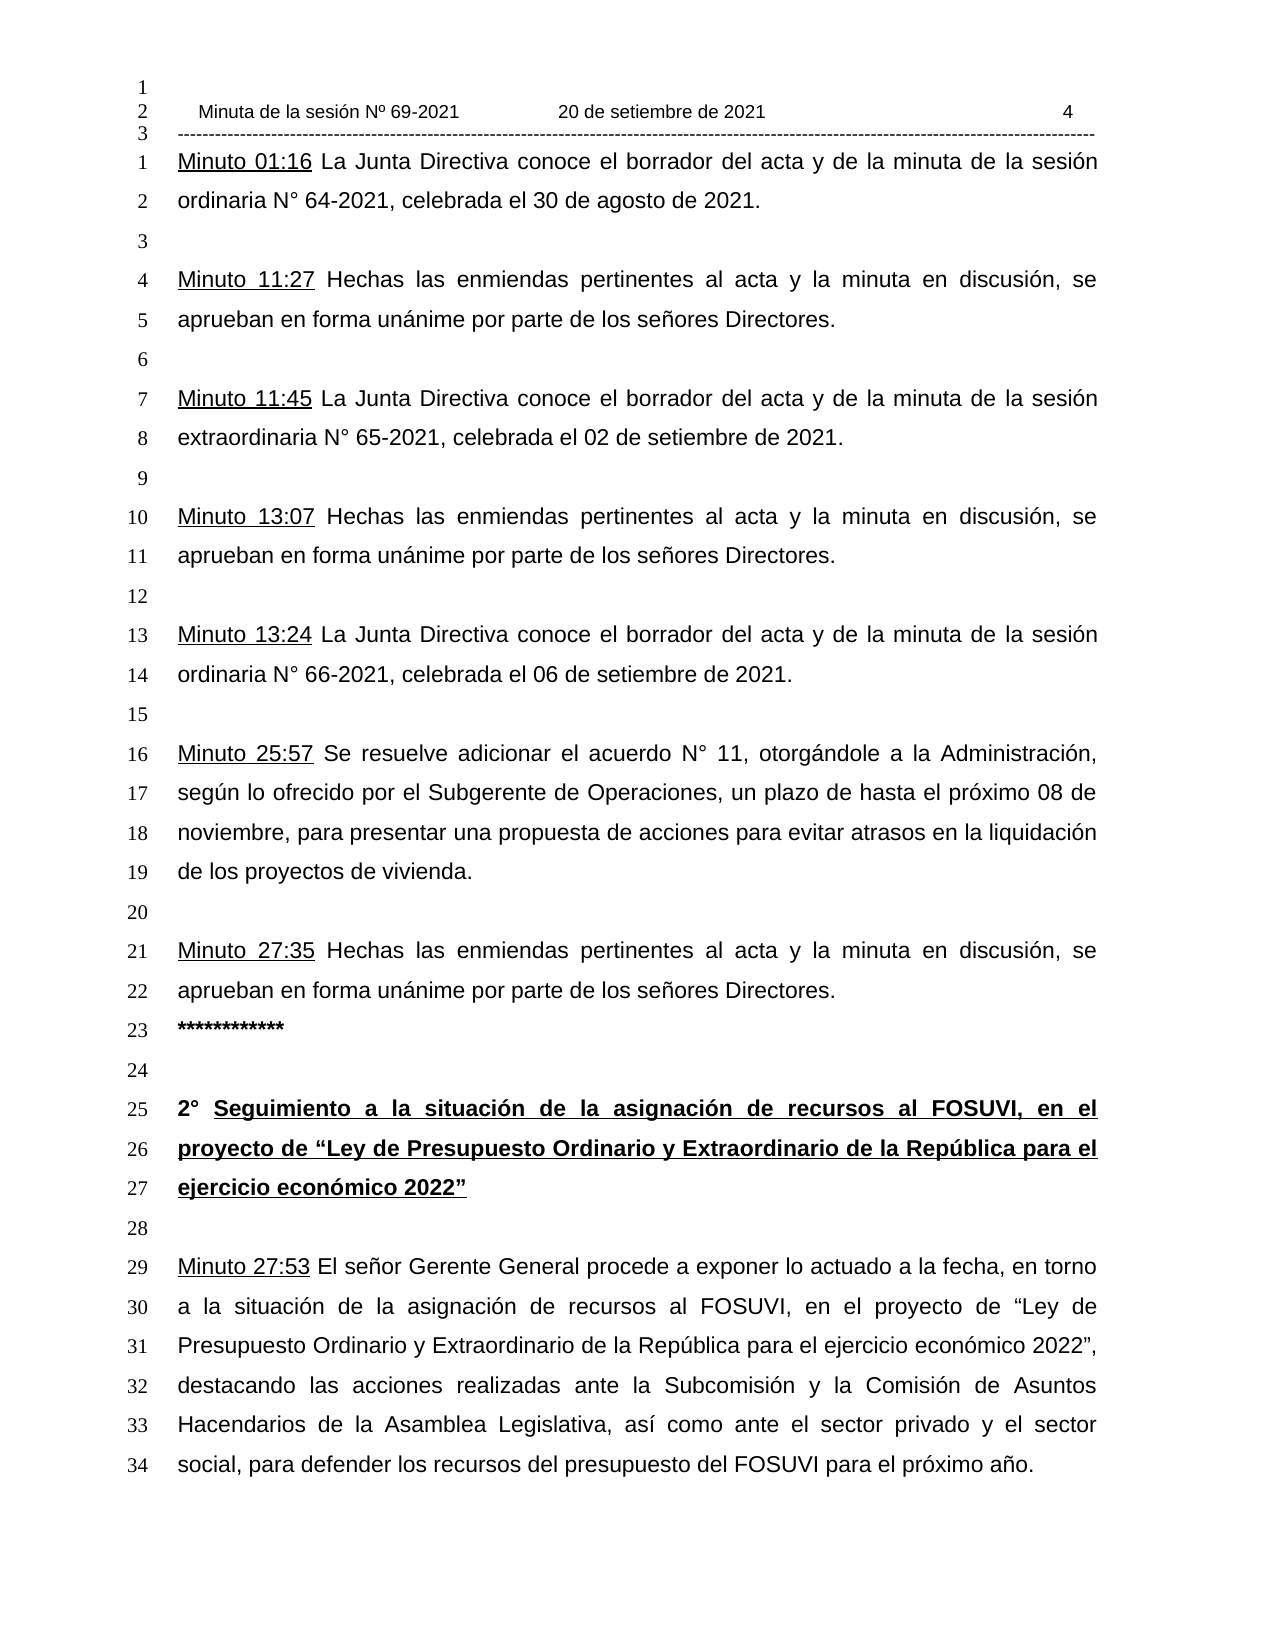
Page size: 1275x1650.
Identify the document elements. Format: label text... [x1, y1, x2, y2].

text Minuto 11:45 La Junta Directiva conoce el borrador del acta y de la minuta de la sesión extraordinaria N° 65-2021, celebrada el 02 de setiembre de 2021. [177, 384, 1098, 450]
text ************ [177, 1016, 1098, 1043]
text Minuto 27:53 El señor Gerente General procede a exponer lo actuado a la fecha, en torno a la situación de la asignación de recursos al FOSUVI, en el proyecto de “Ley de Presupuesto Ordinario y Extraordinario de la República para el ejercicio económico 2022”, destacando las acciones realizadas ante la Subcomisión y la Comisión de Asuntos Hacendarios de la Asamblea Legislativa, así como ante el sector privado y el sector social, para defender los recursos del presupuesto del FOSUVI para el próximo año. [177, 1253, 1098, 1477]
text Minuto 01:16 La Junta Directiva conoce el borrador del acta y de la minuta de la sesión ordinaria N° 64-2021, celebrada el 30 de agosto de 2021. [177, 148, 1098, 213]
text 2° Seguimiento a la situación de la asignación de recursos al FOSUVI, en el proyecto de “Ley de Presupuesto Ordinario y Extraordinario de la República para el ejercicio económico 2022” [177, 1095, 1098, 1158]
text Minuto 13:24 La Junta Directiva conoce el borrador del acta y de la minuta de la sesión ordinaria N° 66-2021, celebrada el 06 de setiembre de 2021. [177, 621, 1098, 687]
text Minuto 13:07 Hechas las enmiendas pertinentes al acta y la minuta en discusión, se aprueban en forma unánime por parte de los señores Directores. [177, 503, 1098, 569]
text Minuto 27:35 Hechas las enmiendas pertinentes al acta y la minuta en discusión, se aprueban en forma unánime por parte de los señores Directores. [177, 937, 1098, 1003]
text 2° Seguimiento a la situación de la asignación de recursos al FOSUVI, en el proyecto de “Ley de Presupuesto Ordinario y Extraordinario de la República para el ejercicio económico 2022” [177, 1159, 1098, 1201]
text Minuto 11:27 Hechas las enmiendas pertinentes al acta y la minuta en discusión, se aprueban en forma unánime por parte de los señores Directores. [177, 266, 1098, 332]
text Minuto 25:57 Se resuelve adicionar el acuerdo N° 11, otorgándole a la Administración, según lo ofrecido por el Subgerente de Operaciones, un plazo de hasta el próximo 08 de noviembre, para presentar una propuesta de acciones para evitar atrasos en la liquidación de los proyectos de vivienda. [177, 740, 1098, 885]
